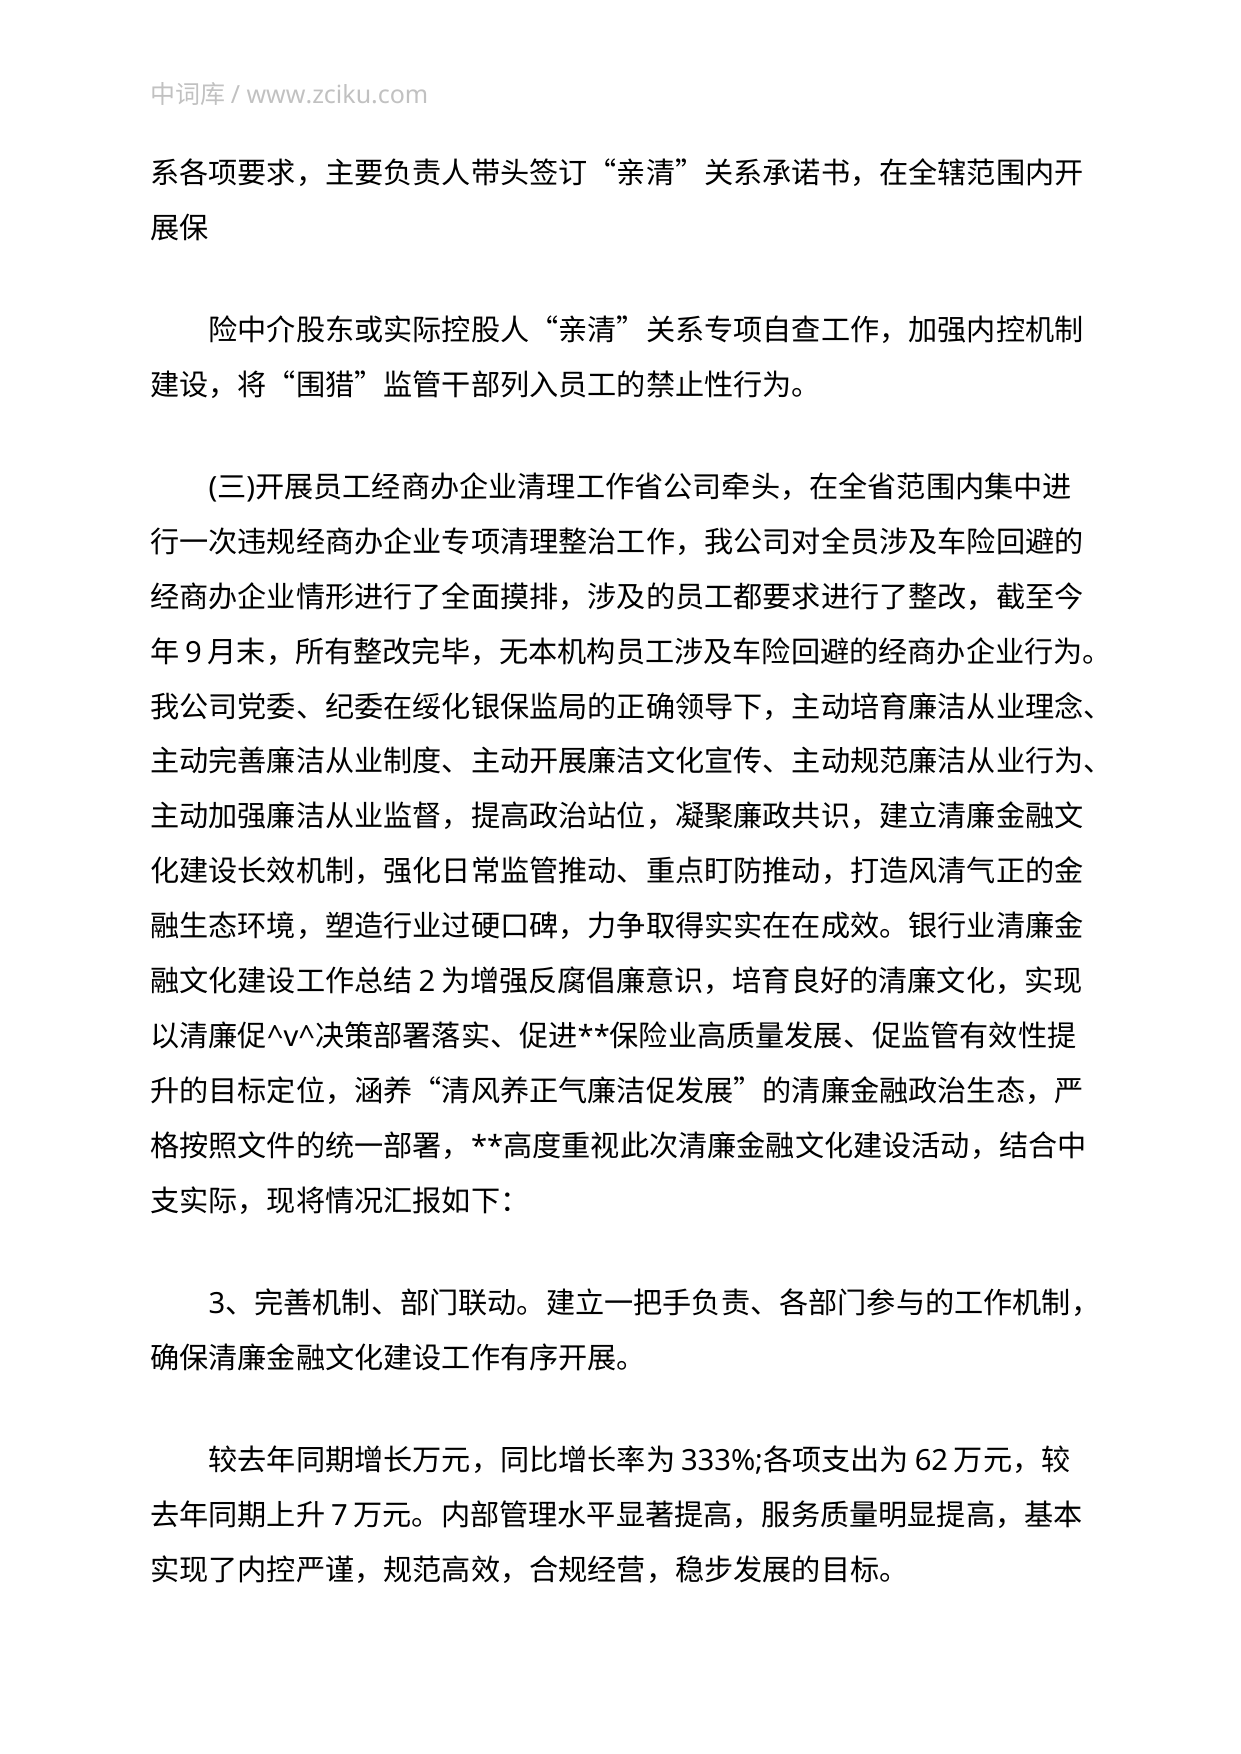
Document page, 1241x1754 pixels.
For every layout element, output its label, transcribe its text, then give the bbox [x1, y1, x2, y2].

text 3、完善机制、部门联动。建立一把手负责、各部门参与的工作机制，确保清廉金融文化建设工作有序开展。 [150, 1279, 1090, 1377]
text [150, 150, 1090, 247]
text 险中介股东或实际控股人“亲清”关系专项自查工作，加强内控机制建设，将“围猎”监管干部列入员工的禁止性行为。 [150, 307, 1090, 404]
text 较去年同期增长万元，同比增长率为333%;各项支出为62万元，较去年同期上升7万元。内部管理水平显著提高，服务质量明显提高，基本实现了内控严谨，规范高效，合规经营，稳步发展的目标。 [150, 1436, 1090, 1588]
text (三)开展员工经商办企业清理工作省公司牵头，在全省范围内集中进行一次违规经商办企业专项清理整治工作，我公司对全员涉及车险回避的经商办企业情形进行了全面摸排，涉及的员工都要求进行了整改，截至今年9月末，所有整改完毕，无本机构员工涉及车险回避的经商办企业行为。我公司党委、纪委在绥化银保监局的正确领导下，主动培育廉洁从业理念、主动完善廉洁从业制度、主动开展廉洁文化宣传、主动规范廉洁从业行为、主动加强廉洁从业监督，提高政治站位，凝聚廉政共识，建立清廉金融文化建设长效机制，强化日常监管推动、重点盯防推动，打造风清气正的金融生态环境，塑造行业过硬口碑，力争取得实实在在成效。银行业清廉金融文化建设工作总结2为增强反腐倡廉意识，培育良好的清廉文化，实现以清廉促^v^决策部署落实、促进**保险业高质量发展、促监管有效性提升的目标定位，涵养“清风养正气廉洁促发展”的清廉金融政治生态，严格按照文件的统一部署，**高度重视此次清廉金融文化建设活动，结合中支实际，现将情况汇报如下： [150, 463, 1090, 1220]
